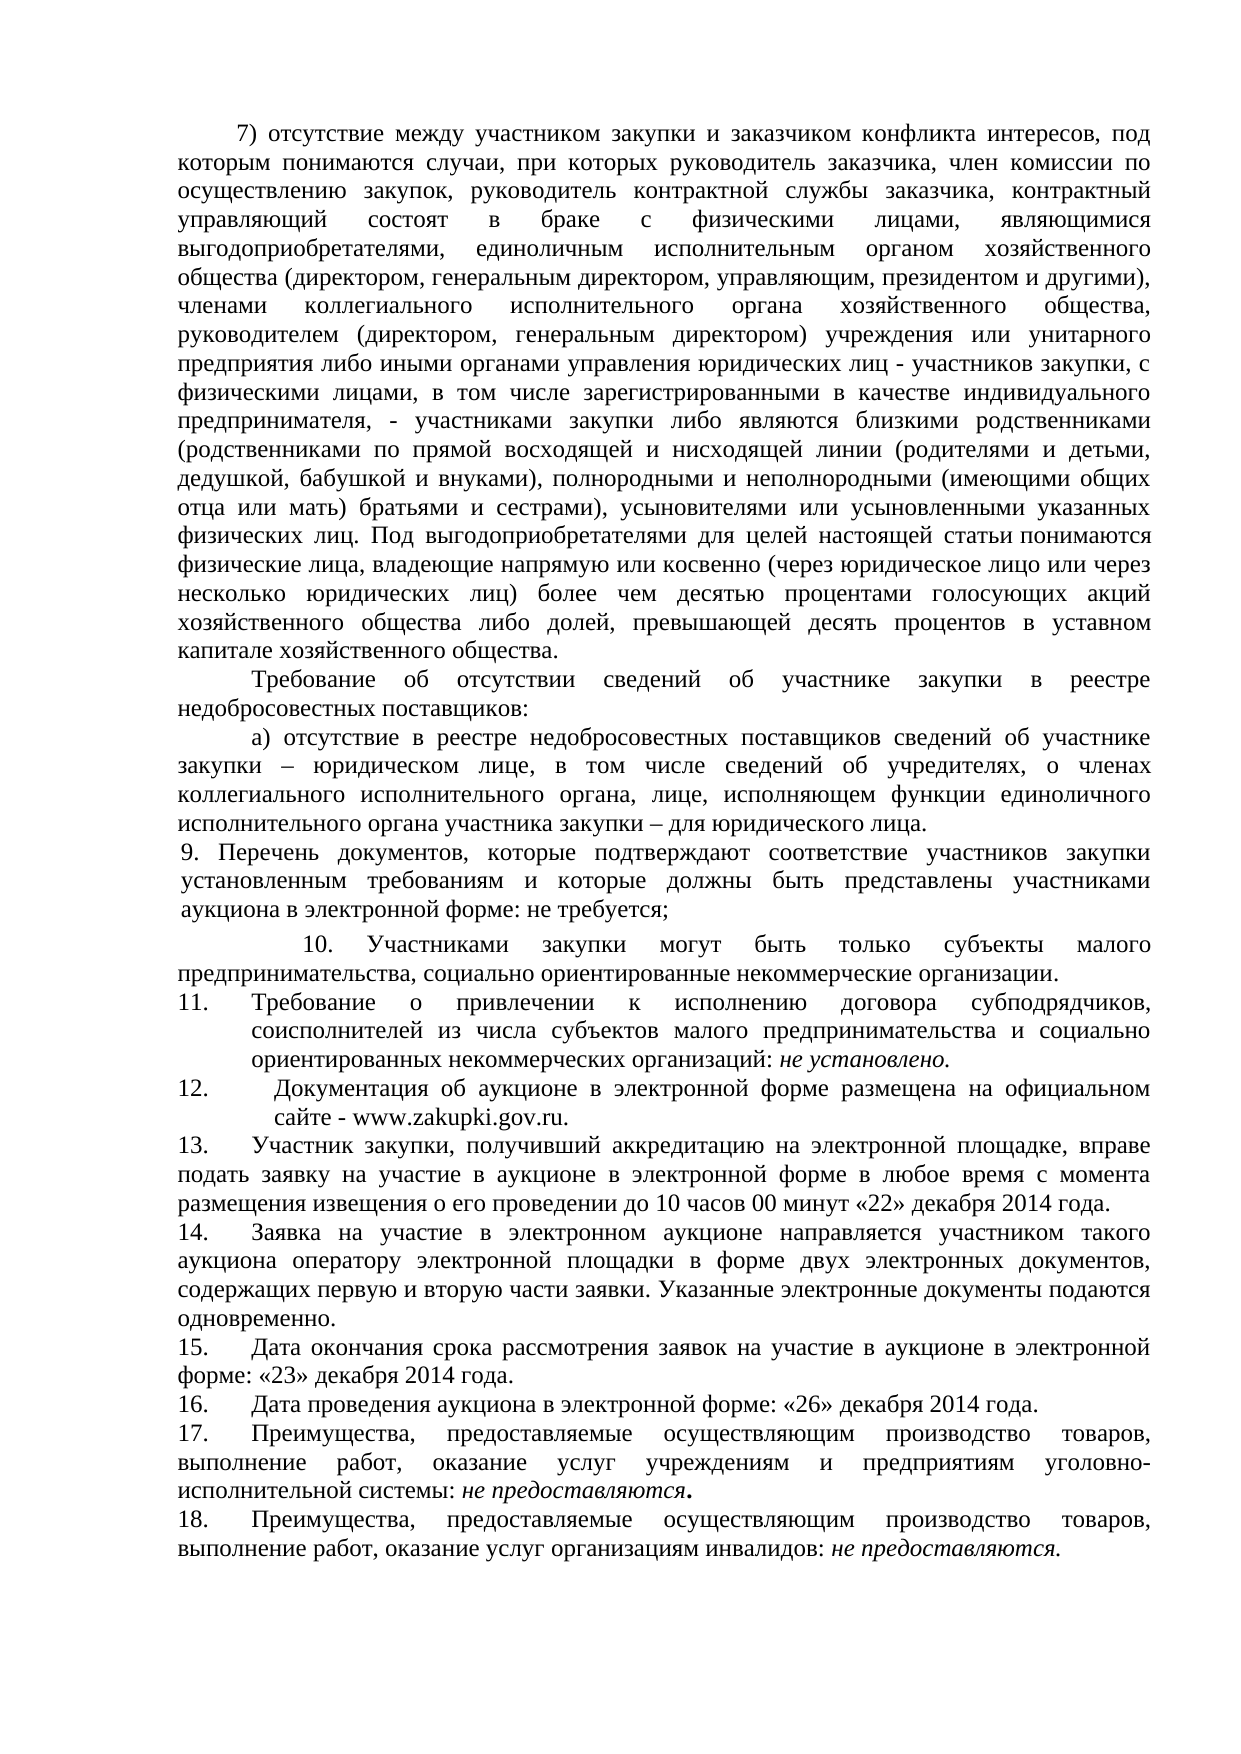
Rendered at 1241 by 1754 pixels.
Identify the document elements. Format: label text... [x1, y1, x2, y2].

list Дата проведения аукциона в электронной форме: «26» декабря 2014 года. [177, 1389, 1152, 1418]
list Участник закупки, получивший аккредитацию на электронной площадке, вправе подать заявку на участие в аукционе в электронной форме в любое время с момента размещения извещения о его проведении до 10 часов 00 минут «22» декабря 2014 года. [177, 1131, 1152, 1217]
list Преимущества, предоставляемые осуществляющим производство товаров, выполнение работ, оказание услуг учреждениям и предприятиям уголовно-исполнительной системы: не предоставляются. [177, 1418, 1152, 1504]
list Заявка на участие в электронном аукционе направляется участником такого аукциона оператору электронной площадки в форме двух электронных документов, содержащих первую и вторую части заявки. Указанные электронные документы подаются одновременно. [177, 1217, 1152, 1332]
text 7) отсутствие между участником закупки и заказчиком конфликта интересов, под которым понимаются случаи, при которых руководитель заказчика, член комиссии по осуществлению закупок, руководитель контрактной службы заказчика, контрактный управляющий состоят в браке с физическими лицами, являющимися выгодоприобретателями, единоличным исполнительным органом хозяйственного общества (директором, генеральным директором, управляющим, президентом и другими), членами коллегиального исполнительного органа хозяйственного общества, руководителем (директором, генеральным директором) учреждения или унитарного предприятия либо иными органами управления юридических лиц - участников закупки, с физическими лицами, в том числе зарегистрированными в качестве индивидуального предпринимателя, - участниками закупки либо являются близкими родственниками (родственниками по прямой восходящей и нисходящей линии (родителями и детьми, дедушкой, бабушкой и внуками), полнородными и неполнородными (имеющими общих отца или мать) братьями и сестрами), усыновителями или усыновленными указанных физических лиц. Под выгодоприобретателями для целей настоящей статьи понимаются физические лица, владеющие напрямую или косвенно (через юридическое лицо или через несколько юридических лиц) более чем десятью процентами голосующих акций хозяйственного общества либо долей, превышающей десять процентов в уставном капитале хозяйственного общества. [177, 118, 1152, 664]
text 9. Перечень документов, которые подтверждают соответствие участников закупки установленным требованиям и которые должны быть представлены участниками аукциона в электронной форме: не требуется; [181, 837, 1152, 923]
list Дата окончания срока рассмотрения заявок на участие в аукционе в электронной форме: «23» декабря 2014 года. [177, 1332, 1152, 1389]
list Требование о привлечении к исполнению договора субподрядчиков, соисполнителей из числа субъектов малого предпринимательства и социально ориентированных некоммерческих организаций: не установлено. [177, 987, 1152, 1073]
text а) отсутствие в реестре недобросовестных поставщиков сведений об участнике закупки – юридическом лице, в том числе сведений об учредителях, о членах коллегиального исполнительного органа, лице, исполняющем функции единоличного исполнительного органа участника закупки – для юридического лица. [177, 722, 1152, 837]
list Преимущества, предоставляемые осуществляющим производство товаров, выполнение работ, оказание услуг организациям инвалидов: не предоставляются. [177, 1504, 1152, 1562]
list Документация об аукционе в электронной форме размещена на официальном сайте - www.zakupki.gov.ru. [177, 1073, 1152, 1131]
text 10. Участниками закупки могут быть только субъекты малого предпринимательства, социально ориентированные некоммерческие организации. [177, 929, 1152, 987]
text Требование об отсутствии сведений об участнике закупки в реестре недобросовестных поставщиков: [177, 664, 1152, 722]
